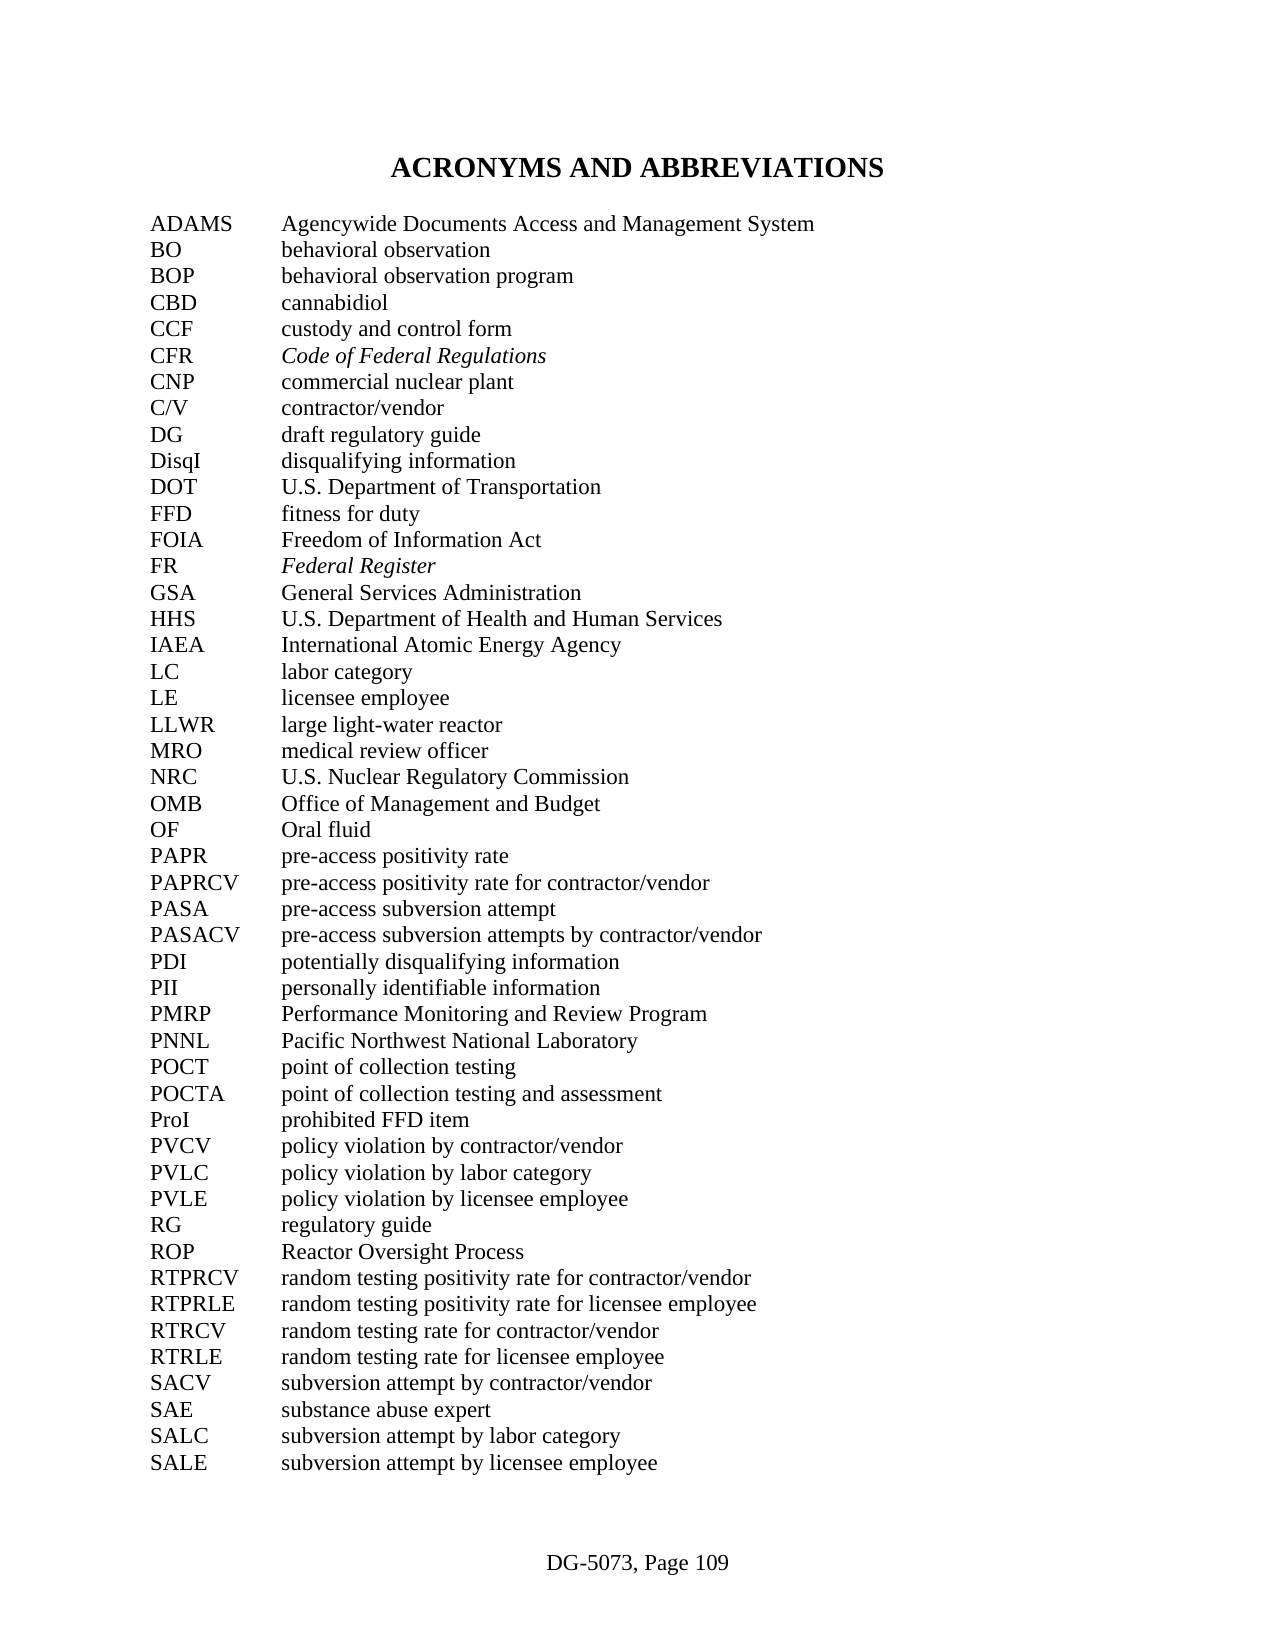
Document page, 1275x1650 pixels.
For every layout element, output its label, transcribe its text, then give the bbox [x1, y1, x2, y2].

text FR Federal Register [150, 552, 1125, 579]
text CNP commercial nuclear plant [150, 368, 1125, 394]
text IAEA International Atomic Energy Agency [150, 632, 1125, 658]
text BO behavioral observation [150, 236, 1125, 263]
text CBD cannabidiol [150, 289, 1125, 315]
text PAPR pre-access positivity rate [150, 842, 1125, 869]
text POCTA point of collection testing and assessment [150, 1079, 1125, 1106]
subtitle ACRONYMS AND ABBREVIATIONS [150, 150, 1125, 183]
text FFD fitness for duty [150, 500, 1125, 526]
text PMRP Performance Monitoring and Review Program [150, 1001, 1125, 1027]
text SACV subversion attempt by contractor/vendor [150, 1369, 1125, 1396]
text CFR Code of Federal Regulations [150, 342, 1125, 368]
text DOT U.S. Department of Transportation [150, 473, 1125, 500]
text NRC U.S. Nuclear Regulatory Commission [150, 763, 1125, 790]
text LC labor category [150, 658, 1125, 684]
text PDI potentially disqualifying information [150, 948, 1125, 974]
text ROP Reactor Oversight Process [150, 1238, 1125, 1264]
text RTPRCV random testing positivity rate for contractor/vendor [150, 1264, 1125, 1290]
text FOIA Freedom of Information Act [150, 526, 1125, 552]
text PVCV policy violation by contractor/vendor [150, 1132, 1125, 1159]
text OF Oral fluid [150, 816, 1125, 842]
text PVLE policy violation by licensee employee [150, 1185, 1125, 1211]
text RTRCV random testing rate for contractor/vendor [150, 1317, 1125, 1343]
text BOP behavioral observation program [150, 263, 1125, 289]
text DG draft regulatory guide [150, 421, 1125, 447]
text PASACV pre-access subversion attempts by contractor/vendor [150, 921, 1125, 948]
text MRO medical review officer [150, 737, 1125, 763]
text SALC subversion attempt by labor category [150, 1422, 1125, 1448]
text RTPRLE random testing positivity rate for licensee employee [150, 1290, 1125, 1317]
text CCF custody and control form [150, 315, 1125, 342]
text HHS U.S. Department of Health and Human Services [150, 605, 1125, 632]
text ProI prohibited FFD item [150, 1106, 1125, 1132]
text LE licensee employee [150, 684, 1125, 711]
text GSA General Services Administration [150, 579, 1125, 605]
text PII personally identifiable information [150, 974, 1125, 1001]
text C/V contractor/vendor [150, 394, 1125, 421]
text PAPRCV pre-access positivity rate for contractor/vendor [150, 869, 1125, 895]
text PVLC policy violation by labor category [150, 1159, 1125, 1185]
text RTRLE random testing rate for licensee employee [150, 1343, 1125, 1369]
text LLWR large light-water reactor [150, 711, 1125, 737]
text POCT point of collection testing [150, 1053, 1125, 1079]
text ADAMS Agencywide Documents Access and Management System [150, 210, 1125, 236]
text DisqI disqualifying information [150, 447, 1125, 473]
text RG regulatory guide [150, 1211, 1125, 1238]
text PASA pre-access subversion attempt [150, 895, 1125, 921]
text PNNL Pacific Northwest National Laboratory [150, 1027, 1125, 1053]
text SAE substance abuse expert [150, 1396, 1125, 1422]
text OMB Office of Management and Budget [150, 790, 1125, 816]
text SALE subversion attempt by licensee employee [150, 1448, 1125, 1475]
